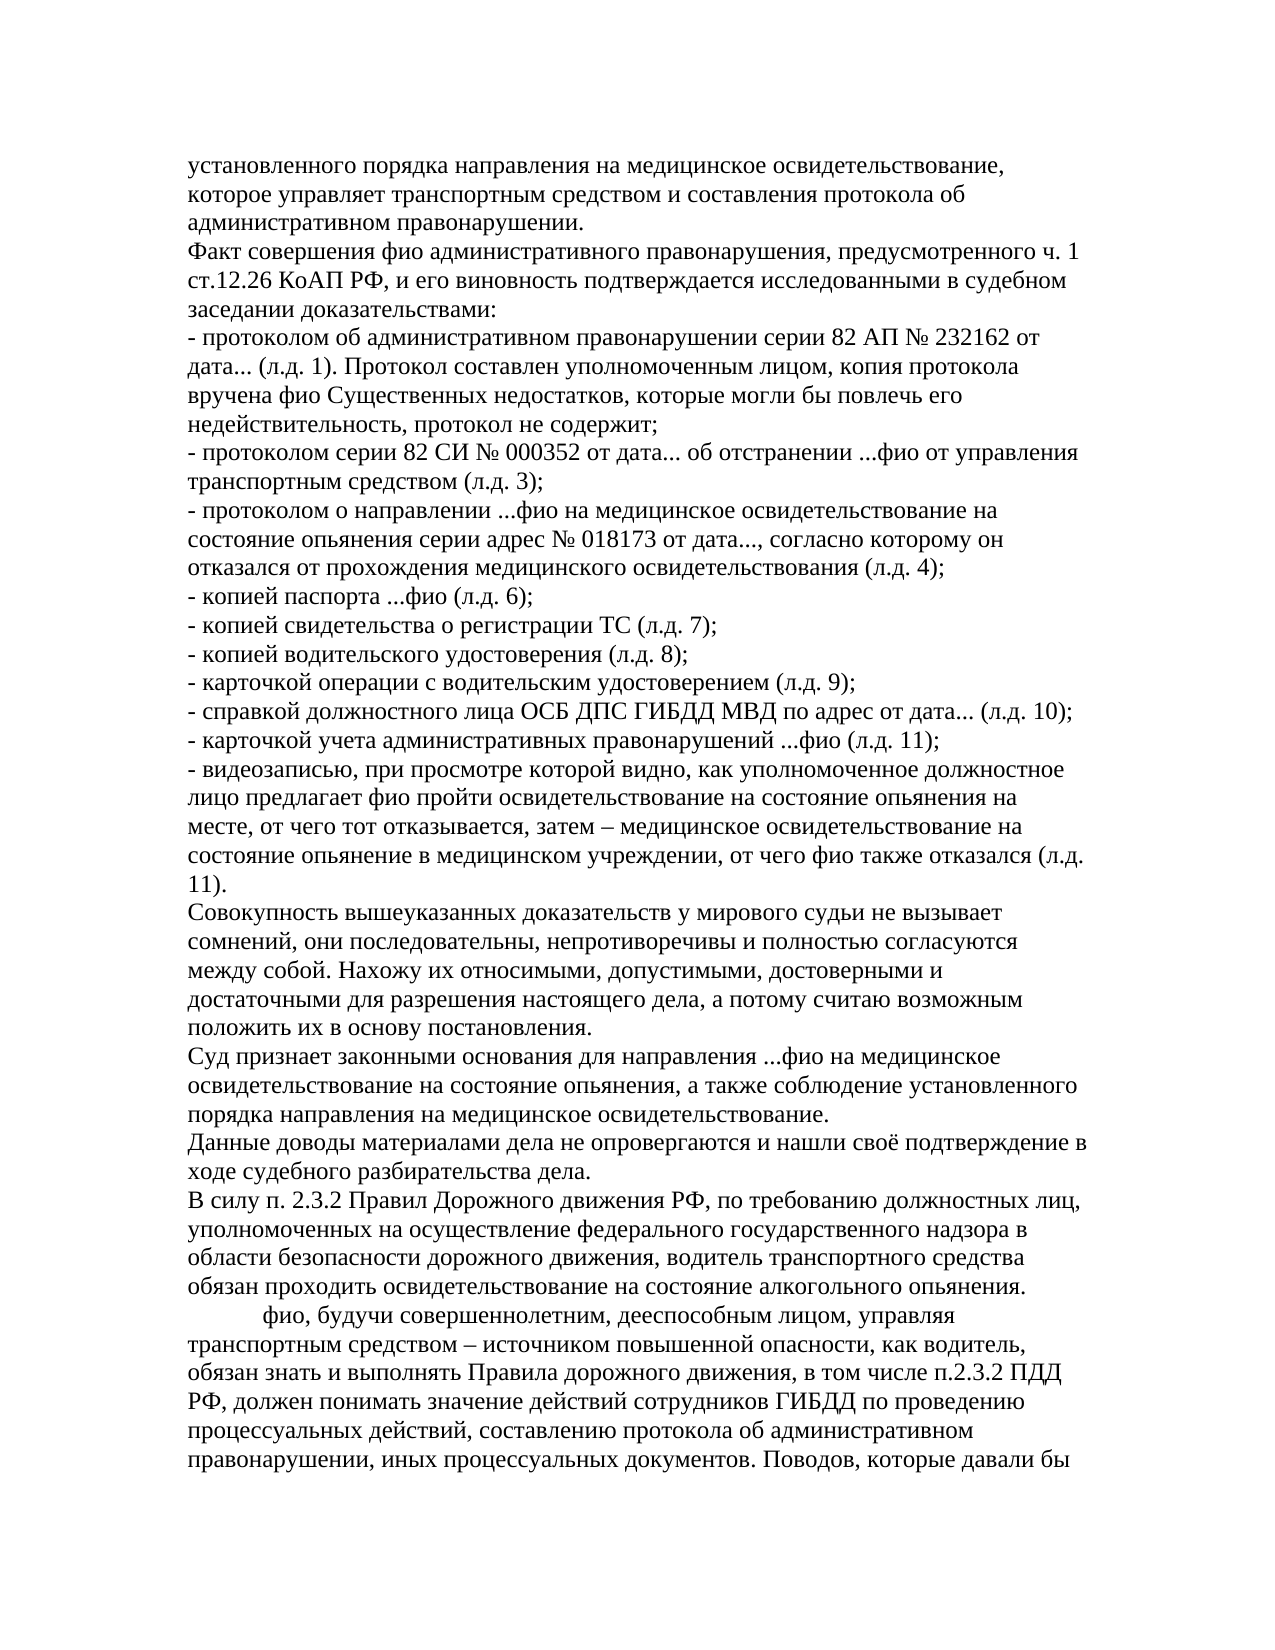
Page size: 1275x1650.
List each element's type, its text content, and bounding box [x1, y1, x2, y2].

text - протоколом о направлении ...фио на медицинское освидетельствование на состояние опьянения серии адрес № 018173 от дата..., согласно которому он отказался от прохождения медицинского освидетельствования (л.д. 4); [187, 495, 1087, 581]
text - карточкой операции с водительским удостоверением (л.д. 9); [187, 667, 1087, 696]
text Суд признает законными основания для направления ...фио на медицинское освидетельствование на состояние опьянения, а также соблюдение установленного порядка направления на медицинское освидетельствование. [187, 1041, 1087, 1127]
text - видеозаписью, при просмотре которой видно, как уполномоченное должностное лицо предлагает фио пройти освидетельствование на состояние опьянения на месте, от чего тот отказывается, затем – медицинское освидетельствование на состояние опьянение в медицинском учреждении, от чего фио также отказался (л.д. 11). [187, 754, 1087, 897]
text - копией паспорта ...фио (л.д. 6); [187, 581, 1087, 610]
text - протоколом об административном правонарушении серии 82 АП № 232162 от дата... (л.д. 1). Протокол составлен уполномоченным лицом, копия протокола вручена фио Существенных недостатков, которые могли бы повлечь его недействительность, протокол не содержит; [187, 322, 1087, 437]
text - копией свидетельства о регистрации ТС (л.д. 7); [187, 610, 1087, 639]
text - справкой должностного лица ОСБ ДПС ГИБДД МВД по адрес от дата... (л.д. 10); [187, 696, 1087, 725]
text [187, 150, 1087, 236]
text В силу п. 2.3.2 Правил Дорожного движения РФ, по требованию должностных лиц, уполномоченных на осуществление федерального государственного надзора в области безопасности дорожного движения, водитель транспортного средства обязан проходить освидетельствование на состояние алкогольного опьянения. [187, 1185, 1087, 1300]
text - протоколом серии 82 СИ № 000352 от дата... об отстранении ...фио от управления транспортным средством (л.д. 3); [187, 437, 1087, 495]
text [187, 1300, 1087, 1472]
text Совокупность вышеуказанных доказательств у мирового судьи не вызывает сомнений, они последовательны, непротиворечивы и полностью согласуются между собой. Нахожу их относимыми, допустимыми, достоверными и достаточными для разрешения настоящего дела, а потому считаю возможным положить их в основу постановления. [187, 897, 1087, 1041]
text Факт совершения фио административного правонарушения, предусмотренного ч. 1 ст.12.26 КоАП РФ, и его виновность подтверждается исследованными в судебном заседании доказательствами: [187, 236, 1087, 322]
text - копией водительского удостоверения (л.д. 8); [187, 639, 1087, 667]
text - карточкой учета административных правонарушений ...фио (л.д. 11); [187, 725, 1087, 754]
text Данные доводы материалами дела не опровергаются и нашли своё подтверждение в ходе судебного разбирательства дела. [187, 1127, 1087, 1185]
